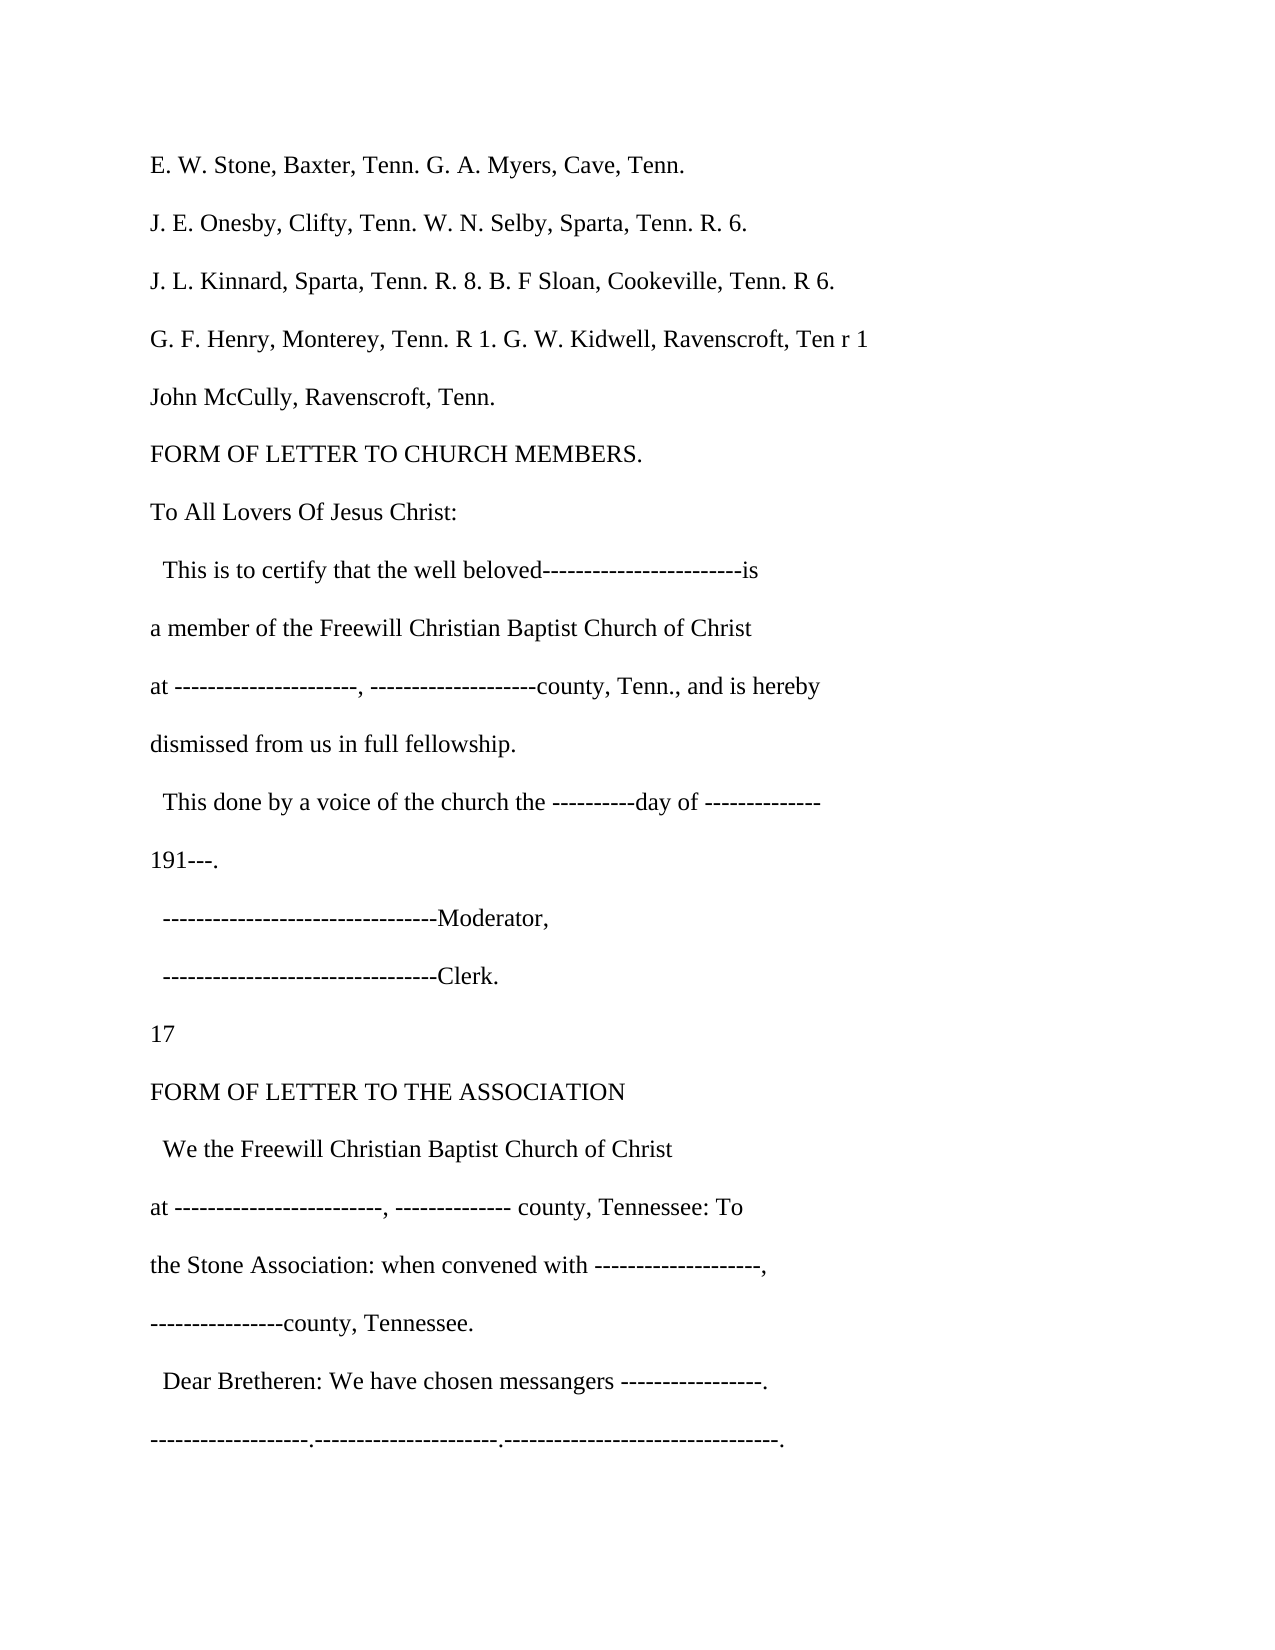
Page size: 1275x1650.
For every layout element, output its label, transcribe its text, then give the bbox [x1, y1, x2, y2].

text To All Lovers Of Jesus Christ: [150, 497, 1125, 526]
text a member of the Freewill Christian Baptist Church of Christ [150, 613, 1125, 642]
text G. F. Henry, Monterey, Tenn. R 1. G. W. Kidwell, Ravenscroft, Ten r 1 [150, 324, 1125, 352]
text J. L. Kinnard, Sparta, Tenn. R. 8. B. F Sloan, Cookeville, Tenn. R 6. [150, 266, 1125, 294]
text We the Freewill Christian Baptist Church of Christ [150, 1134, 1125, 1163]
text ---------------------------------Moderator, [150, 903, 1125, 932]
text ---------------------------------Clerk. [150, 961, 1125, 989]
text at ----------------------, --------------------county, Tenn., and is hereby [150, 671, 1125, 700]
text Dear Bretheren: We have chosen messangers -----------------. [150, 1366, 1125, 1395]
text the Stone Association: when convened with --------------------, [150, 1250, 1125, 1279]
text This is to certify that the well beloved------------------------is [150, 555, 1125, 584]
text ----------------county, Tennessee. [150, 1308, 1125, 1337]
text John McCully, Ravenscroft, Tenn. [150, 382, 1125, 410]
text FORM OF LETTER TO THE ASSOCIATION [150, 1077, 1125, 1105]
text 191---. [150, 845, 1125, 874]
text -------------------.----------------------.---------------------------------. [150, 1424, 1125, 1453]
text at -------------------------, -------------- county, Tennessee: To [150, 1192, 1125, 1221]
text dismissed from us in full fellowship. [150, 729, 1125, 758]
text J. E. Onesby, Clifty, Tenn. W. N. Selby, Sparta, Tenn. R. 6. [150, 208, 1125, 237]
text 17 [150, 1019, 1125, 1047]
text E. W. Stone, Baxter, Tenn. G. A. Myers, Cave, Tenn. [150, 150, 1125, 179]
text FORM OF LETTER TO CHURCH MEMBERS. [150, 439, 1125, 468]
text This done by a voice of the church the ----------day of -------------- [150, 787, 1125, 816]
